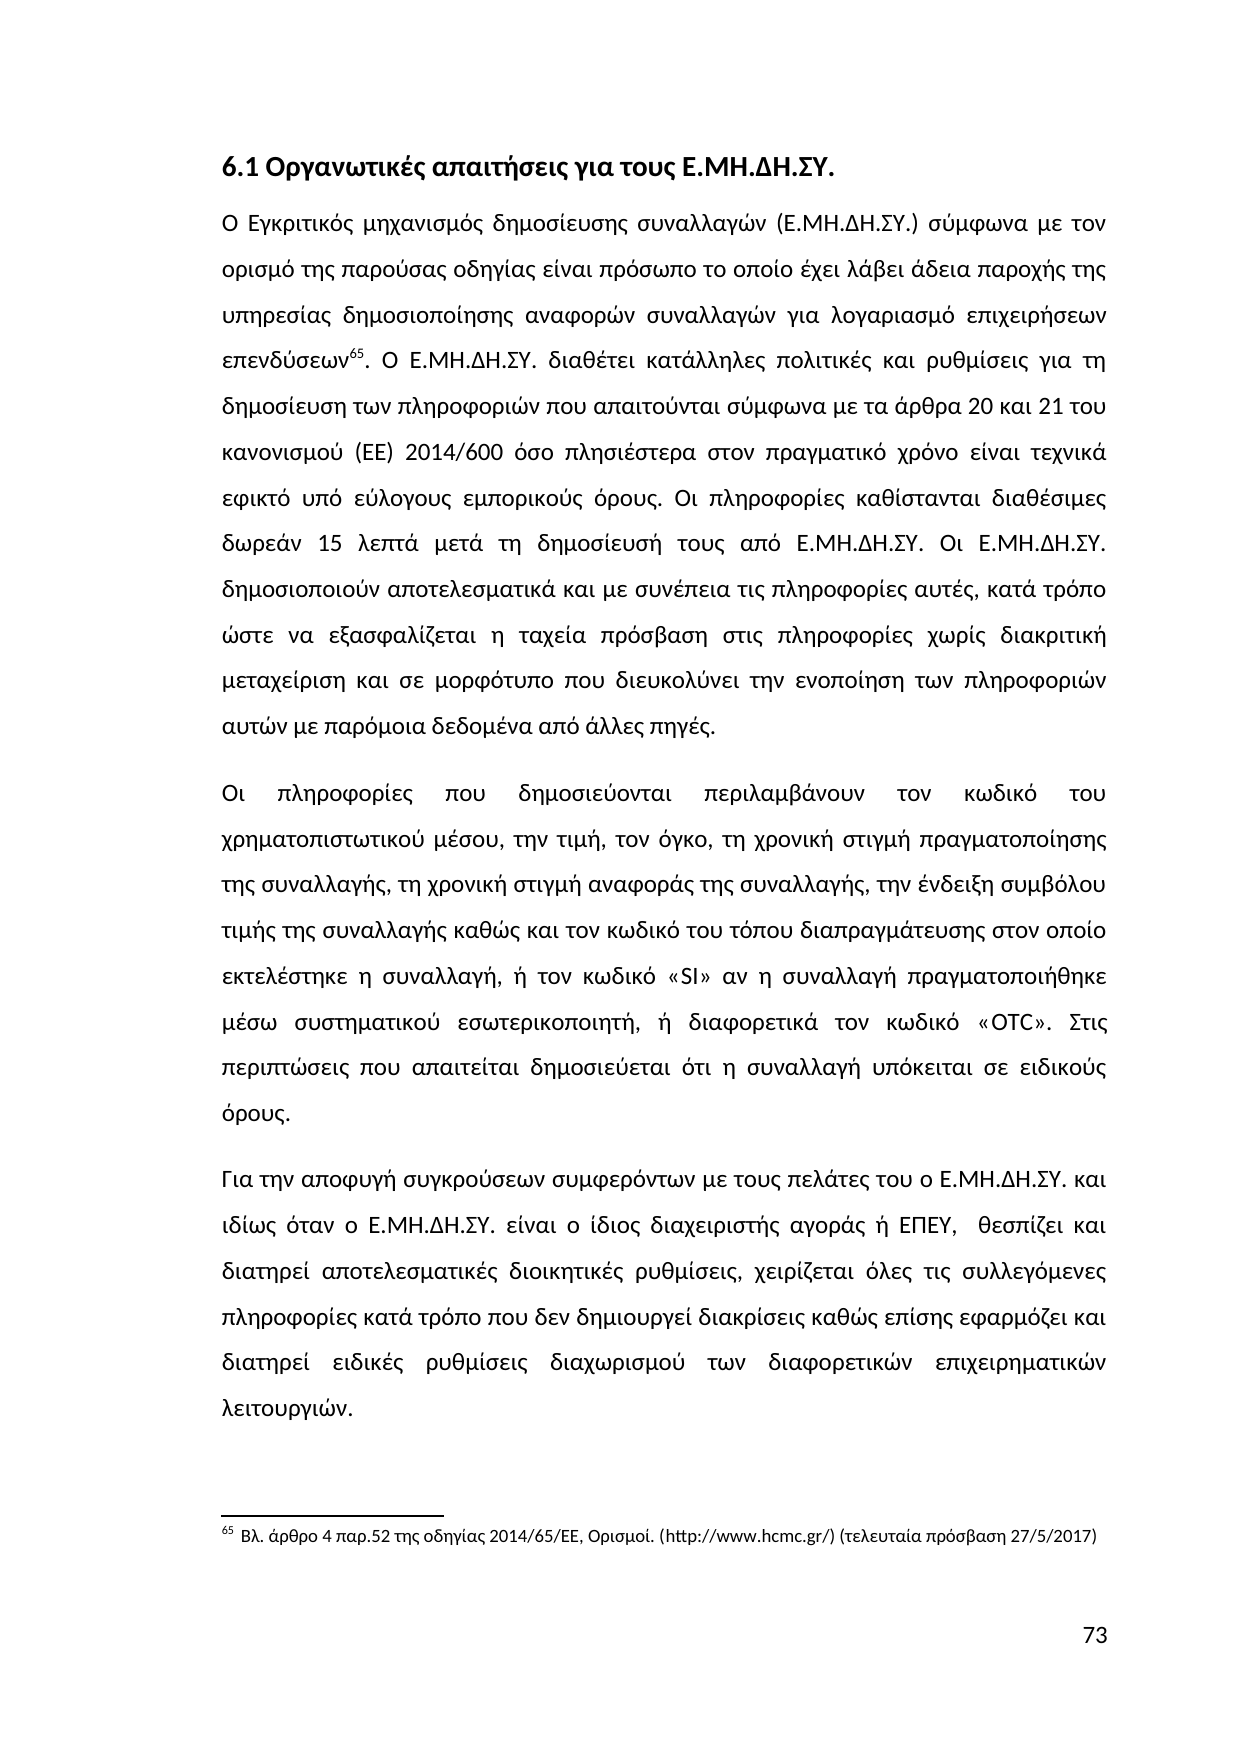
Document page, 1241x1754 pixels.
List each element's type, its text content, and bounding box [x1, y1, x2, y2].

text Για την αποφυγή συγκρούσεων συμφερόντων με τους πελάτες του ο Ε.ΜΗ.ΔΗ.ΣΥ. και ιδίως όταν ο Ε.ΜΗ.ΔΗ.ΣΥ. είναι ο ίδιος διαχειριστής αγοράς ή ΕΠΕΥ, θεσπίζει και διατηρεί αποτελεσματικές διοικητικές ρυθμίσεις, χειρίζεται όλες τις συλλεγόμενες πληροφορίες κατά τρόπο που δεν δημιουργεί διακρίσεις καθώς επίσης εφαρμόζει και διατηρεί ειδικές ρυθμίσεις διαχωρισμού των διαφορετικών επιχειρηματικών λειτουργιών. [222, 1164, 1107, 1423]
subtitle 6.1 Οργανωτικές απαιτήσεις για τους Ε.ΜΗ.ΔΗ.ΣΥ. [222, 148, 1107, 183]
text Οι πληροφορίες που δημοσιεύονται περιλαμβάνουν τον κωδικό του χρηματοπιστωτικού μέσου, την τιμή, τον όγκο, τη χρονική στιγμή πραγματοποίησης της συναλλαγής, τη χρονική στιγμή αναφοράς της συναλλαγής, την ένδειξη συμβόλου τιμής της συναλλαγής καθώς και τον κωδικό του τόπου διαπραγμάτευσης στον οποίο εκτελέστηκε η συναλλαγή, ή τον κωδικό «SI» αν η συναλλαγή πραγματοποιήθηκε μέσω συστηματικού εσωτερικοποιητή, ή διαφορετικά τον κωδικό «OTC». Στις περιπτώσεις που απαιτείται δημοσιεύεται ότι η συναλλαγή υπόκειται σε ειδικούς όρους. [222, 777, 1107, 1128]
text Ο Εγκριτικός μηχανισμός δημοσίευσης συναλλαγών (Ε.ΜΗ.ΔΗ.ΣΥ.) σύμφωνα με τον ορισμό της παρούσας οδηγίας είναι πρόσωπο το οποίο έχει λάβει άδεια παροχής της υπηρεσίας δημοσιοποίησης αναφορών συναλλαγών για λογαριασμό επιχειρήσεων επενδύσεων. Ο Ε.ΜΗ.ΔΗ.ΣΥ. διαθέτει κατάλληλες πολιτικές και ρυθμίσεις για τη δημοσίευση των πληροφοριών που απαιτούνται σύμφωνα με τα άρθρα 20 και 21 του κανονισμού (ΕΕ) 2014/600 όσο πλησιέστερα στον πραγματικό χρόνο είναι τεχνικά εφικτό υπό εύλογους εμπορικούς όρους. Οι πληροφορίες καθίστανται διαθέσιμες δωρεάν 15 λεπτά μετά τη δημοσίευσή τους από Ε.ΜΗ.ΔΗ.ΣΥ. Οι Ε.ΜΗ.ΔΗ.ΣΥ. δημοσιοποιούν αποτελεσματικά και με συνέπεια τις πληροφορίες αυτές, κατά τρόπο ώστε να εξασφαλίζεται η ταχεία πρόσβαση στις πληροφορίες χωρίς διακριτική μεταχείριση και σε μορφότυπο που διευκολύνει την ενοποίηση των πληροφοριών αυτών με παρόμοια δεδομένα από άλλες πηγές. [222, 207, 1107, 741]
